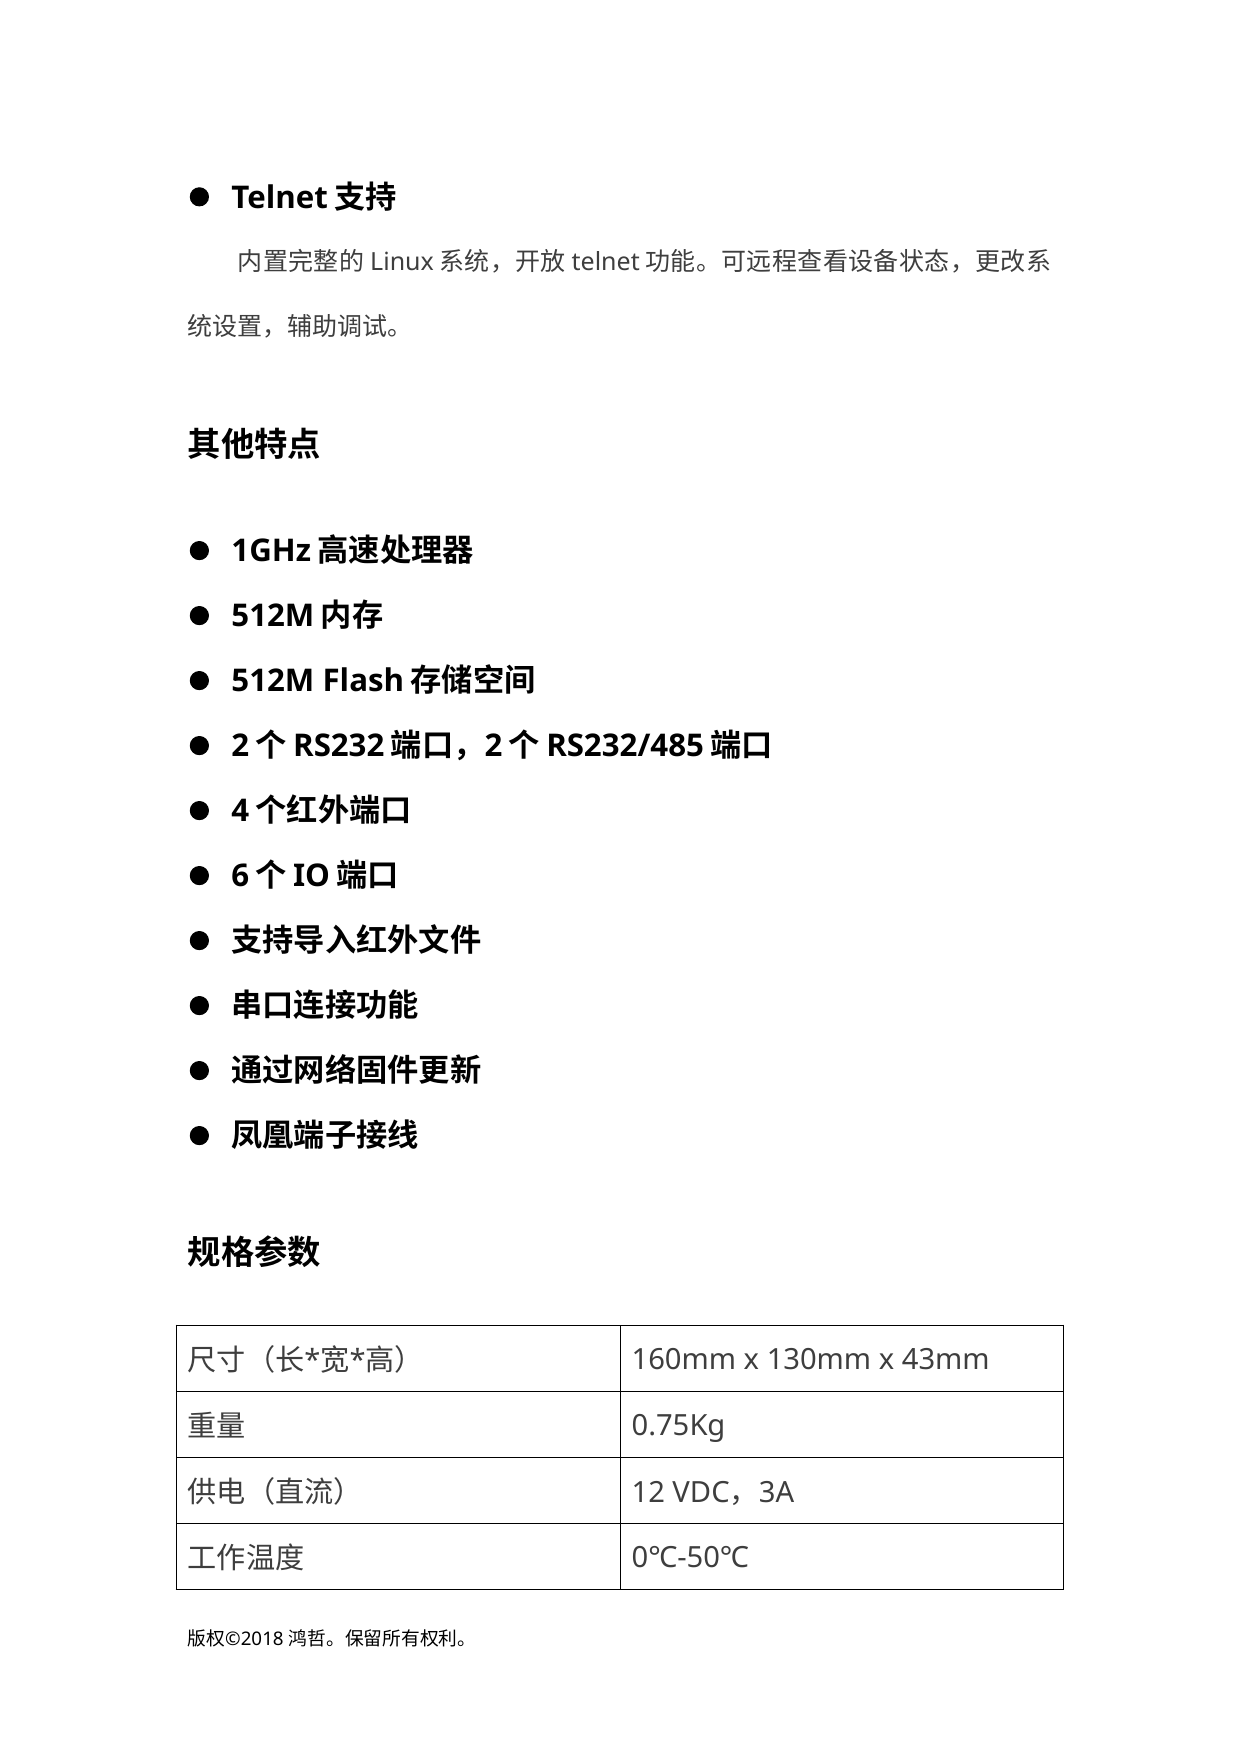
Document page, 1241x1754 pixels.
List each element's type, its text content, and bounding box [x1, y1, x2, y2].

table_header 160mm x 130mm x 43mm [621, 1326, 1063, 1391]
table_cell 供电（直流） [177, 1458, 620, 1523]
text 规格参数 [187, 1218, 1053, 1283]
list 4个红外端口 [187, 776, 1053, 841]
list 6个IO端口 [187, 841, 1053, 906]
table_header 尺寸（长*宽*高） [177, 1326, 620, 1391]
list Telnet支持 [187, 162, 1053, 227]
list 凤凰端子接线 [187, 1101, 1053, 1166]
text 其他特点 [187, 409, 1053, 474]
table_cell 12 VDC，3A [621, 1458, 1063, 1523]
list 512M Flash存储空间 [187, 646, 1053, 711]
table_cell 0.75Kg [621, 1392, 1063, 1457]
list 通过网络固件更新 [187, 1036, 1053, 1101]
table_cell 重量 [177, 1392, 620, 1457]
list 512M内存 [187, 581, 1053, 646]
table_cell 0℃-50℃ [621, 1524, 1063, 1589]
list 支持导入红外文件 [187, 906, 1053, 971]
table_cell 工作温度 [177, 1524, 620, 1589]
list 1GHz高速处理器 [187, 516, 1053, 581]
text 内置完整的Linux系统，开放telnet功能。可远程查看设备状态，更改系统设置，辅助调试。 [187, 227, 1053, 357]
list 串口连接功能 [187, 971, 1053, 1036]
list 2个RS232端口，2个RS232/485端口 [187, 711, 1053, 776]
